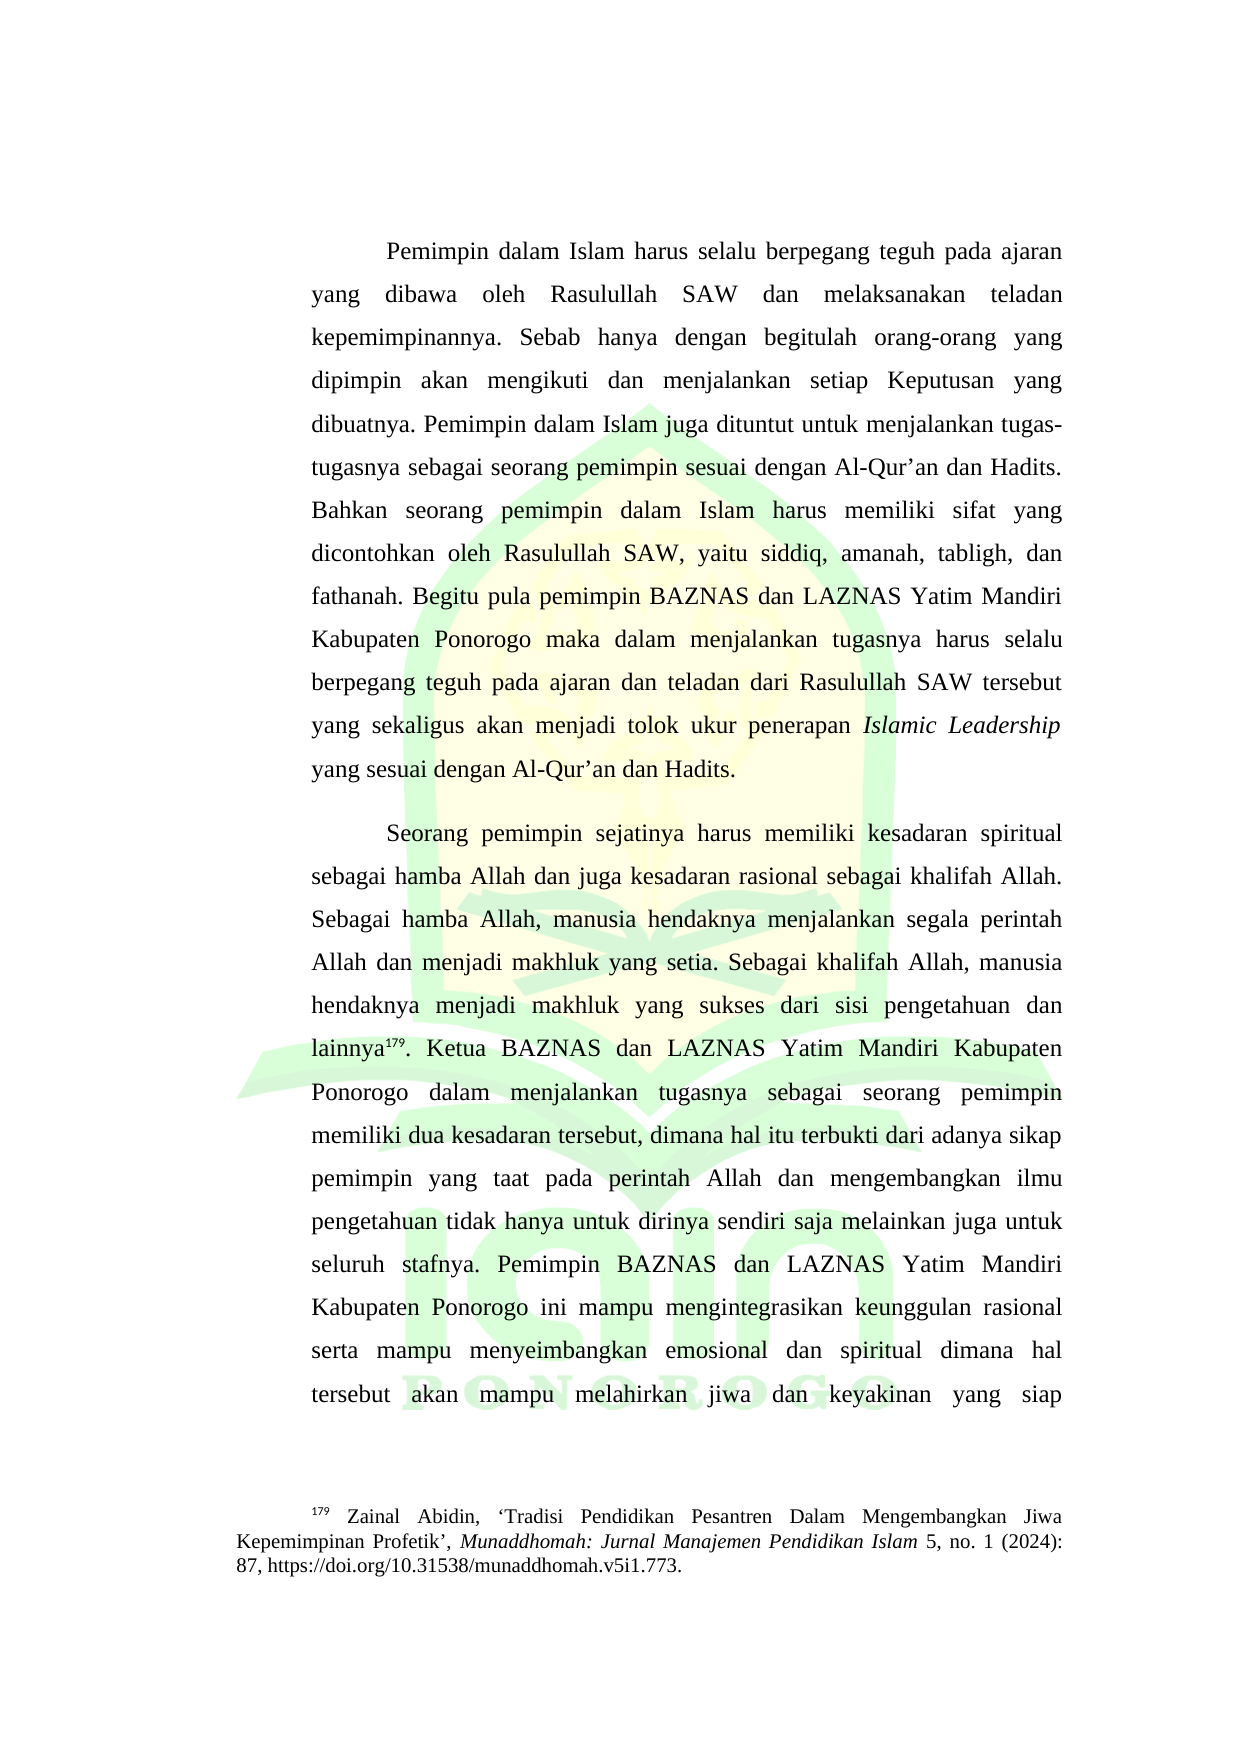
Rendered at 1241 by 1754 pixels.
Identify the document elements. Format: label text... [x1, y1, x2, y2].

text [311, 818, 1063, 1407]
text Pemimpin dalam Islam harus selalu berpegang teguh pada ajaran yang dibawa oleh Rasulullah SAW dan melaksanakan teladan kepemimpinannya. Sebab hanya dengan begitulah orang-orang yang dipimpin akan mengikuti dan menjalankan setiap Keputusan yang dibuatnya. Pemimpin dalam Islam juga dituntut untuk menjalankan tugas-tugasnya sebagai seorang pemimpin sesuai dengan Al-Qur’an dan Hadits. Bahkan seorang pemimpin dalam Islam harus memiliki sifat yang dicontohkan oleh Rasulullah SAW, yaitu siddiq, amanah, tabligh, dan fathanah. Begitu pula pemimpin BAZNAS dan LAZNAS Yatim Mandiri Kabupaten Ponorogo maka dalam menjalankan tugasnya harus selalu berpegang teguh pada ajaran dan teladan dari Rasulullah SAW tersebut yang sekaligus akan menjadi tolok ukur penerapan Islamic Leadership yang sesuai dengan Al-Qur’an dan Hadits. [311, 236, 1063, 782]
